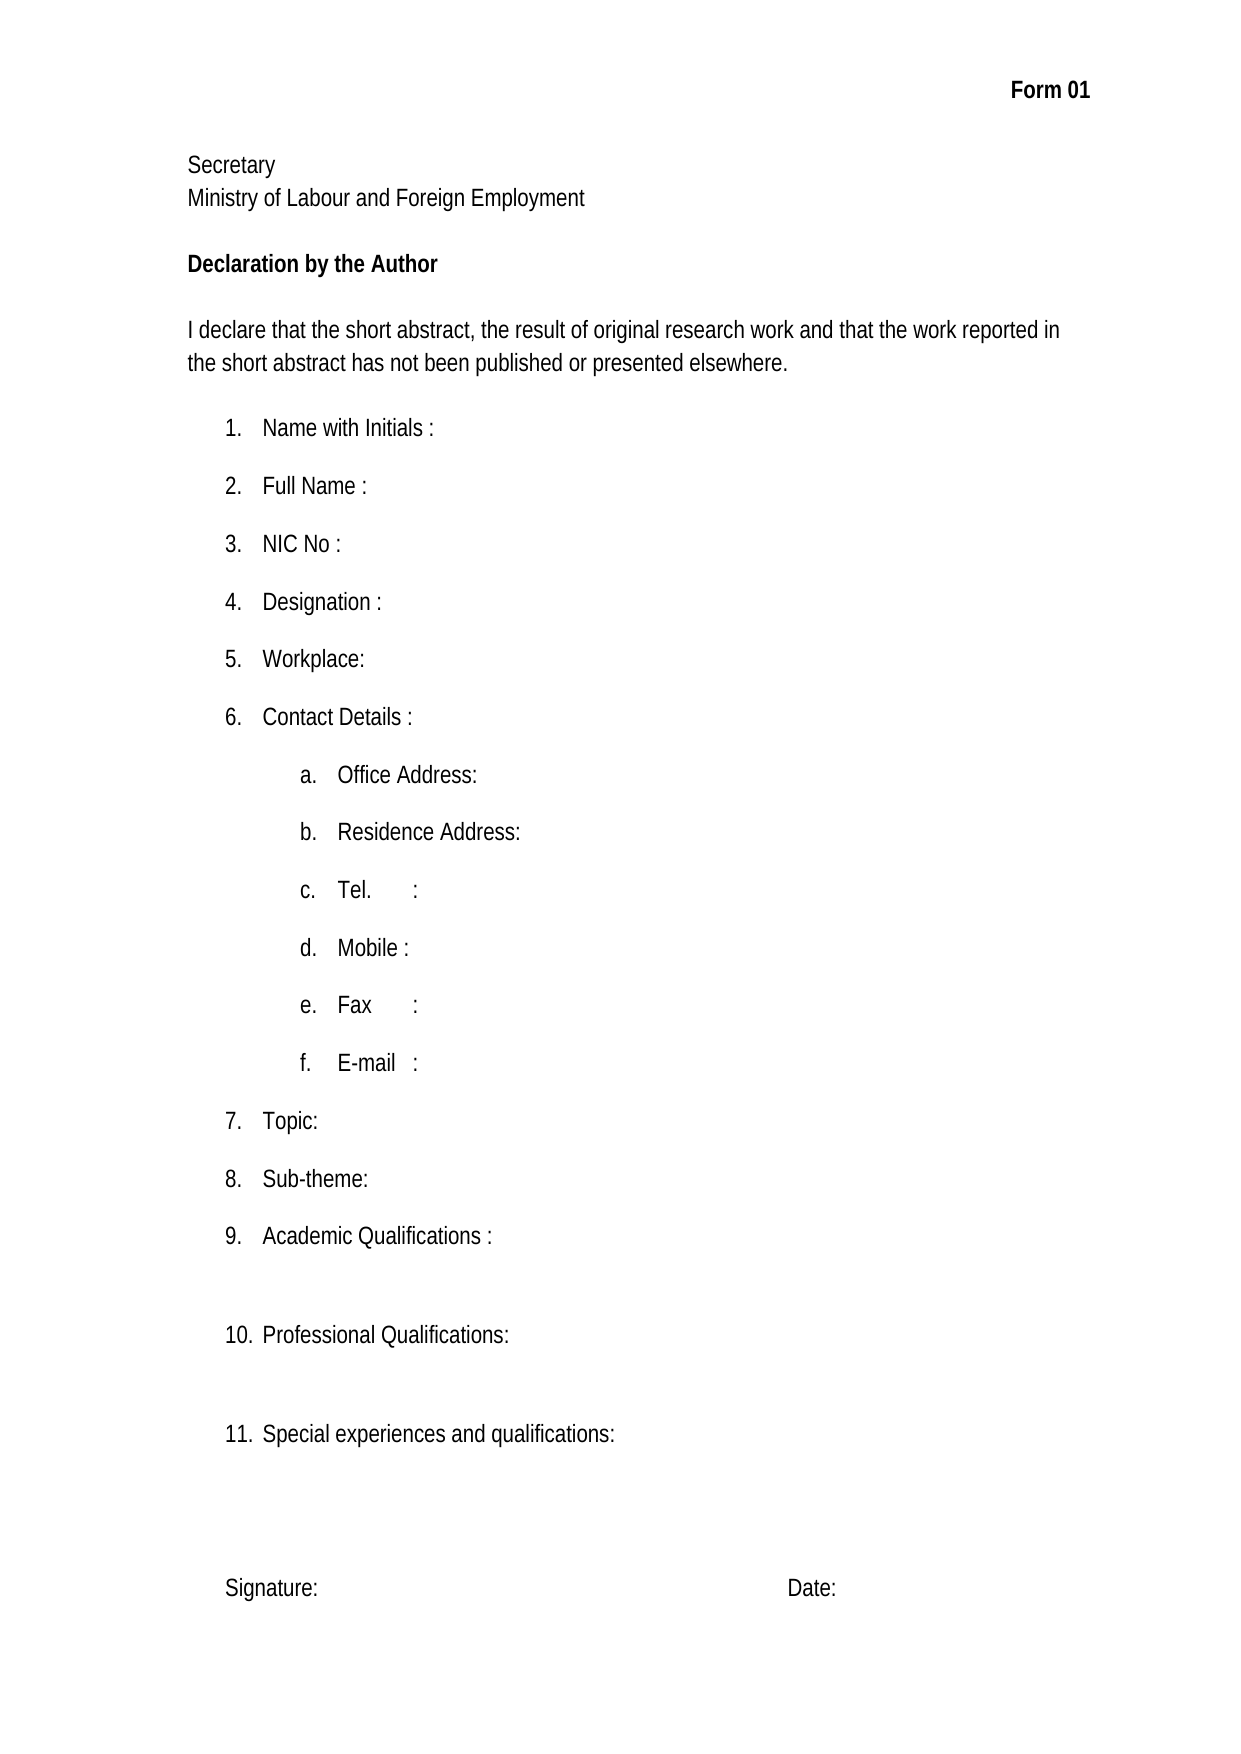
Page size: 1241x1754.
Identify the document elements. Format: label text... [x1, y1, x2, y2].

list Academic Qualifications : [225, 1221, 1090, 1250]
list Full Name : [225, 471, 1090, 500]
list Topic: [225, 1106, 1090, 1134]
list Workplace: [225, 644, 1090, 673]
text Ministry of Labour and Foreign Employment [187, 183, 1090, 212]
text Secretary [187, 150, 1090, 179]
list Designation : [225, 586, 1090, 615]
text Signature: Date: [225, 1573, 1090, 1601]
list Residence Address: [300, 817, 1090, 846]
text Declaration by the Author [187, 249, 1090, 277]
list Special experiences and qualifications: [225, 1419, 1090, 1448]
text I declare that the short abstract, the result of original research work and that the work reported in the short abstract has not been published or presented elsewhere. [187, 314, 1090, 376]
list Tel. : [300, 875, 1090, 904]
list Office Address: [300, 759, 1090, 788]
list Name with Initials : [225, 413, 1090, 442]
list E-mail : [300, 1048, 1090, 1077]
list Contact Details : [225, 702, 1090, 731]
list Professional Qualifications: [225, 1320, 1090, 1349]
list Fax : [300, 990, 1090, 1019]
list NIC No : [225, 529, 1090, 557]
list Mobile : [300, 933, 1090, 961]
list Sub-theme: [225, 1163, 1090, 1192]
